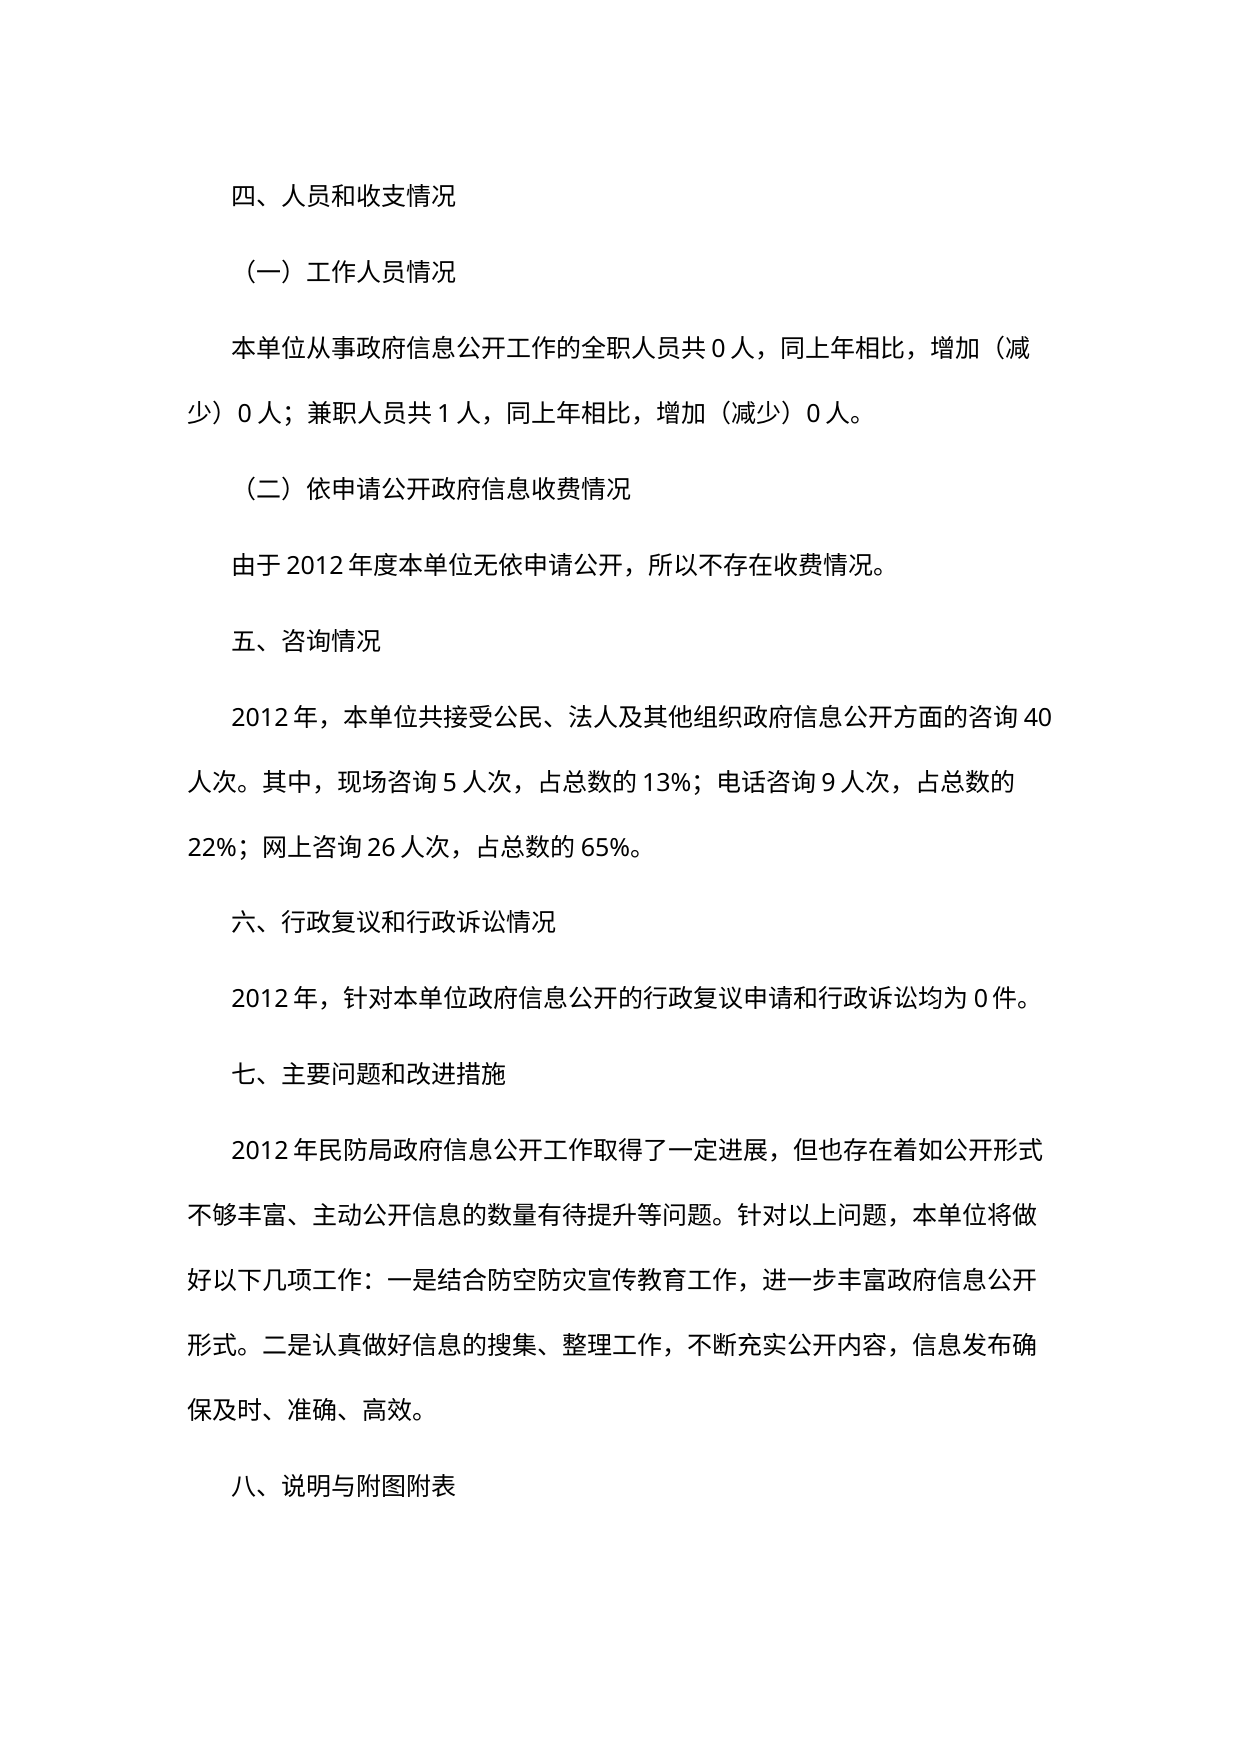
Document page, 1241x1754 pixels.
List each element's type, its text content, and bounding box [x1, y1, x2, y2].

text （一）工作人员情况 [187, 238, 1053, 303]
text 2012年，本单位共接受公民、法人及其他组织政府信息公开方面的咨询40人次。其中，现场咨询5人次，占总数的13%；电话咨询9人次，占总数的22%；网上咨询26人次，占总数的65%。 [187, 683, 1053, 878]
text 六、行政复议和行政诉讼情况 [187, 888, 1053, 953]
text （二）依申请公开政府信息收费情况 [187, 455, 1053, 520]
text 八、说明与附图附表 [187, 1452, 1053, 1517]
text 本单位从事政府信息公开工作的全职人员共0人，同上年相比，增加（减少）0人；兼职人员共1人，同上年相比，增加（减少）0人。 [187, 314, 1053, 444]
text 七、主要问题和改进措施 [187, 1040, 1053, 1105]
text 2012年，针对本单位政府信息公开的行政复议申请和行政诉讼均为0件。 [187, 964, 1053, 1029]
text 由于2012年度本单位无依申请公开，所以不存在收费情况。 [187, 531, 1053, 596]
text 2012年民防局政府信息公开工作取得了一定进展，但也存在着如公开形式不够丰富、主动公开信息的数量有待提升等问题。针对以上问题，本单位将做好以下几项工作：一是结合防空防灾宣传教育工作，进一步丰富政府信息公开形式。二是认真做好信息的搜集、整理工作，不断充实公开内容，信息发布确保及时、准确、高效。 [187, 1116, 1053, 1441]
text 五、咨询情况 [187, 607, 1053, 672]
text 四、人员和收支情况 [187, 162, 1053, 227]
